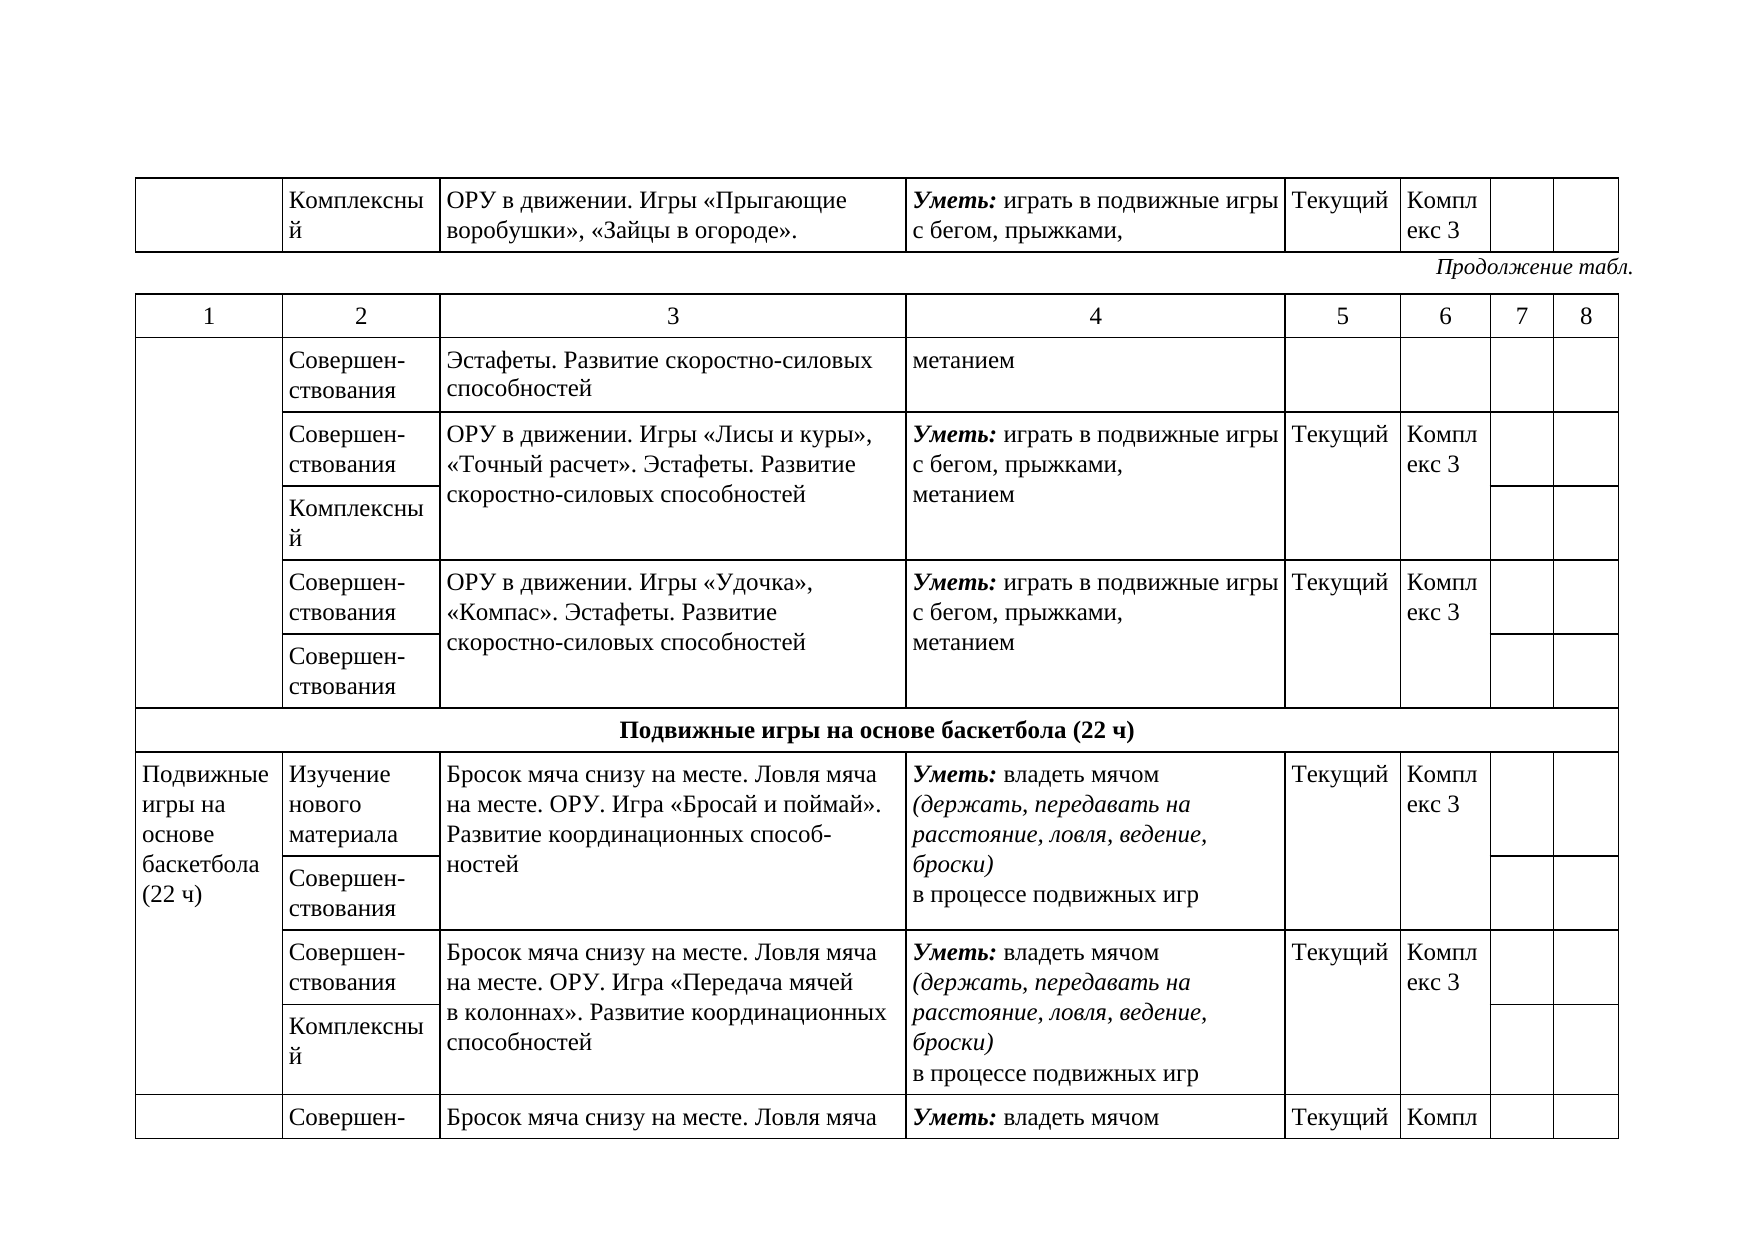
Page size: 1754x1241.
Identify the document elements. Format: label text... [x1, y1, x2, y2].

table_cell ОРУ в движении. Игры «Удочка», «Компас». Эстафеты. Развитие скоростно-силовых способностей [441, 561, 905, 707]
table_cell Комплексный [283, 1005, 439, 1094]
table_cell [136, 338, 282, 707]
table_cell [136, 1095, 282, 1138]
table_cell [1491, 931, 1553, 1003]
table_header 7 [1491, 295, 1553, 337]
table_header 1 [136, 295, 282, 337]
table_cell Уметь: играть в подвижные игры с бегом, прыжками, [907, 179, 1284, 251]
table_cell Комплекс 3 [1401, 753, 1490, 929]
table_cell Комплексный [283, 487, 439, 559]
table_cell Уметь: играть в подвижные игры с бегом, прыжками, метанием [907, 561, 1284, 707]
table_header 4 [907, 295, 1284, 337]
table_cell [1554, 857, 1618, 929]
table_cell [1554, 931, 1618, 1003]
table_cell [1491, 487, 1553, 559]
table_cell [1491, 857, 1553, 929]
table_cell Совершен-ствования [283, 635, 439, 707]
table_cell Совершен-ствования [283, 338, 439, 411]
table_cell Уметь: владеть мячом (держать, передавать на расстояние, ловля, ведение, броски) в процессе подвижных игр [907, 753, 1284, 929]
table_cell [1491, 561, 1553, 633]
table_cell [1491, 413, 1553, 485]
table_cell Совершен-ствования [283, 413, 439, 485]
table_header 6 [1401, 295, 1490, 337]
table_cell [1491, 179, 1553, 251]
table_cell Комплекс 3 [1401, 179, 1490, 251]
table_cell [1491, 338, 1553, 411]
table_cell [907, 1095, 1284, 1138]
table_cell Комплекс 3 [1401, 1095, 1490, 1138]
table_cell [1554, 561, 1618, 633]
table_cell [1554, 635, 1618, 707]
table_cell [1554, 413, 1618, 485]
table_cell ОРУ в движении. Игры «Прыгающие воробушки», «Зайцы в огороде». [441, 179, 905, 251]
table_cell [1554, 753, 1618, 855]
table_cell [1286, 338, 1400, 411]
table_cell [1554, 487, 1618, 559]
text Продолжение табл. [118, 253, 1636, 279]
table_cell Совершен-ствования [283, 561, 439, 633]
table_cell Совершен-ствования [283, 931, 439, 1003]
table_cell Комплекс 3 [1401, 413, 1490, 559]
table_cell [441, 1095, 905, 1138]
table_cell Комплекс 3 [1401, 931, 1490, 1094]
table_cell Текущий [1286, 561, 1400, 707]
table_cell Текущий [1286, 413, 1400, 559]
table_cell [1554, 1095, 1618, 1138]
table_cell Изучение нового материала [283, 753, 439, 855]
table_cell Уметь: владеть мячом (держать, передавать на расстояние, ловля, ведение, броски) в процессе подвижных игр [907, 931, 1284, 1094]
table_cell Текущий [1286, 753, 1400, 929]
table_cell [1491, 1005, 1553, 1094]
table_cell Совершен-ствования [283, 1095, 439, 1138]
table_cell Подвижные игры на основе баскетбола (22 ч) [136, 753, 282, 1094]
table_header 2 [283, 295, 439, 337]
table_cell Комплексный [283, 179, 439, 251]
table_cell [1491, 635, 1553, 707]
table_cell Уметь: играть в подвижные игры с бегом, прыжками, метанием [907, 413, 1284, 559]
table_cell Текущий [1286, 179, 1400, 251]
table_cell [1401, 338, 1490, 411]
table_cell [1554, 1005, 1618, 1094]
table_cell Бросок мяча снизу на месте. Ловля мяча на месте. ОРУ. Игра «Бросай и поймай». Развитие координационных способ- ностей [441, 753, 905, 929]
table_header 5 [1286, 295, 1400, 337]
table_cell [1491, 1095, 1553, 1138]
table_cell [1554, 179, 1618, 251]
table_cell метанием [907, 338, 1284, 411]
table_cell Подвижные игры на основе баскетбола (22 ч) [136, 709, 1618, 751]
table_header 8 [1554, 295, 1618, 337]
table_cell [1554, 338, 1618, 411]
table_cell ОРУ в движении. Игры «Лисы и куры», «Точный расчет». Эстафеты. Развитие скоростно-силовых способностей [441, 413, 905, 559]
table_cell Совершен-ствования [283, 857, 439, 929]
table_cell Текущий [1286, 931, 1400, 1094]
table_cell [1491, 753, 1553, 855]
table_cell Эстафеты. Развитие скоростно-силовых способностей [441, 338, 905, 411]
table_cell Комплекс 3 [1401, 561, 1490, 707]
table_header 3 [441, 295, 905, 337]
table_cell Бросок мяча снизу на месте. Ловля мяча на месте. ОРУ. Игра «Передача мячей в колоннах». Развитие координационных способностей [441, 931, 905, 1094]
table_cell Текущий [1286, 1095, 1400, 1138]
